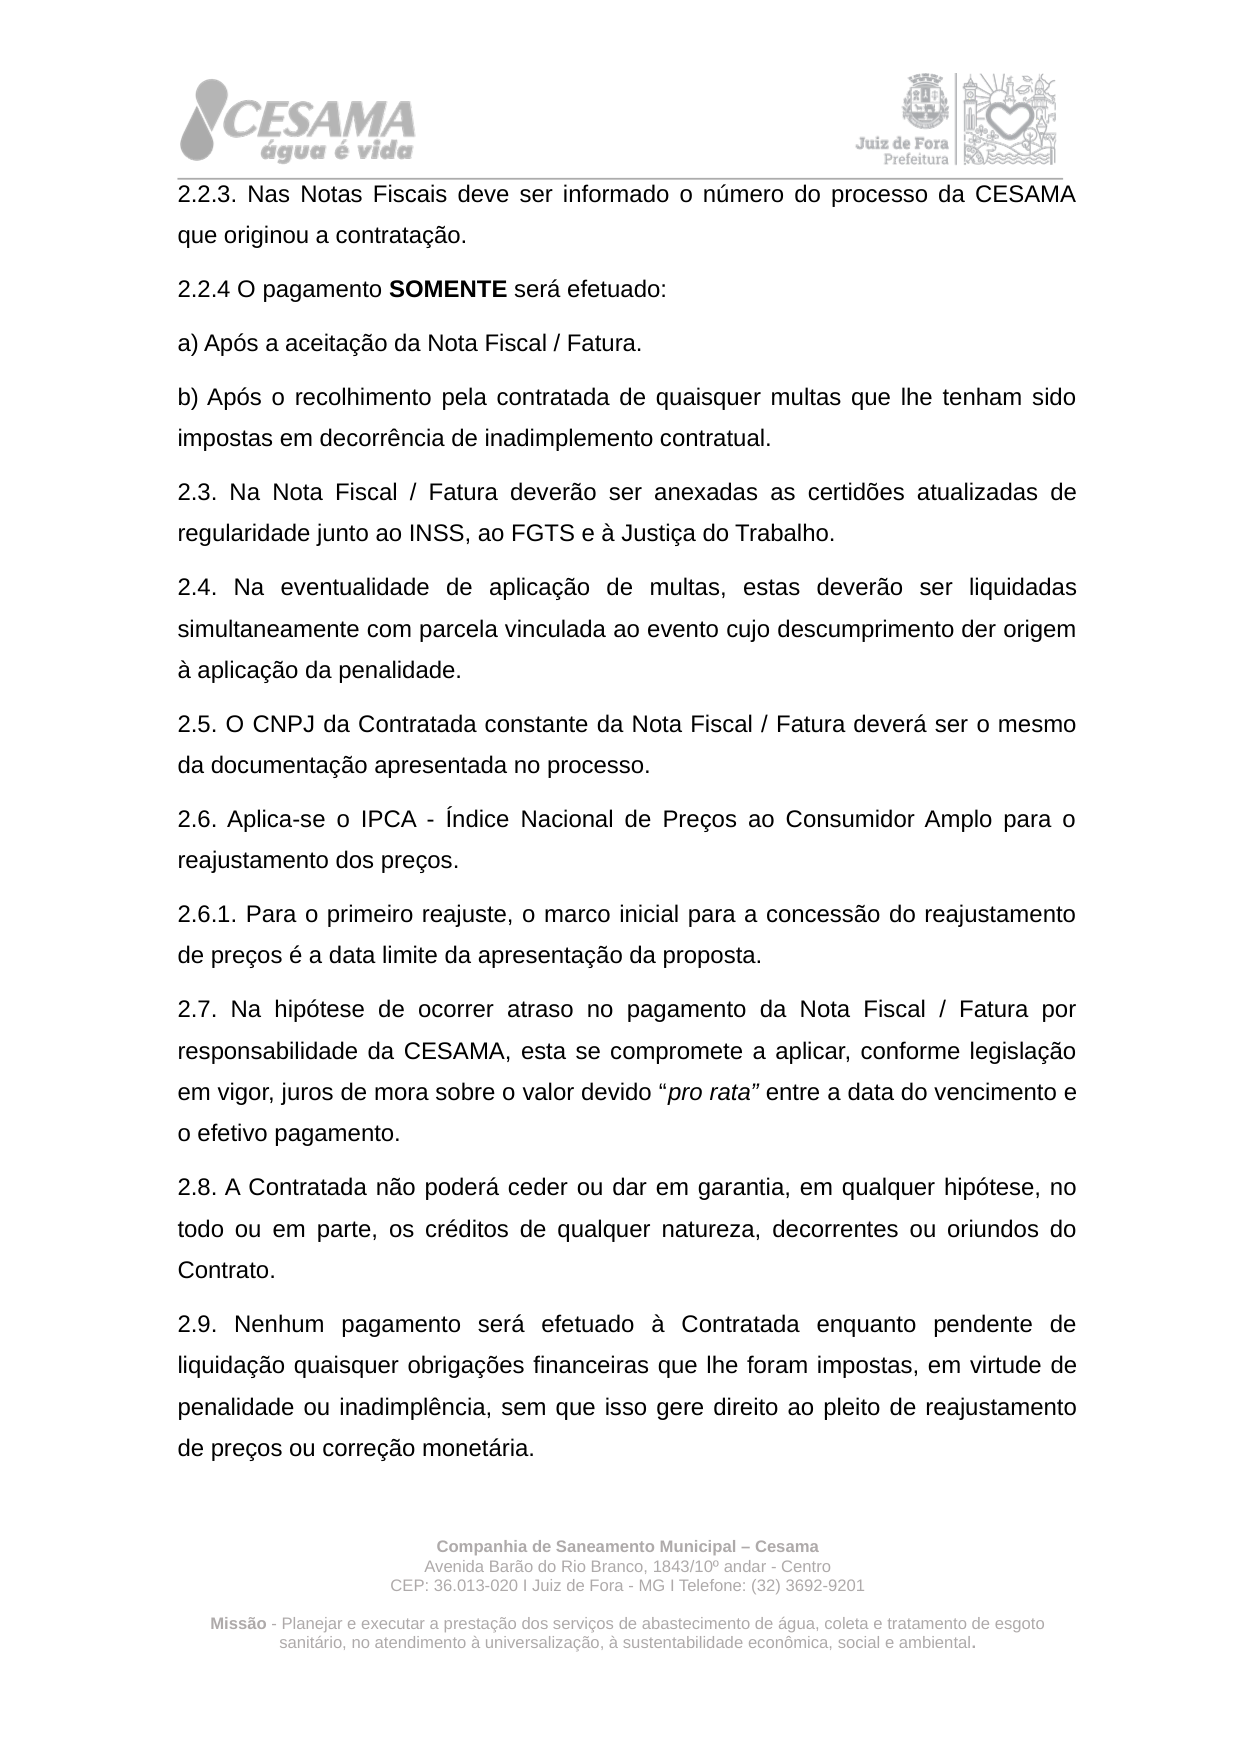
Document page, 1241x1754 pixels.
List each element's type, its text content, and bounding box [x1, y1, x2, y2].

text 2.9. Nenhum pagamento será efetuado à Contratada enquanto pendente de liquidação quaisquer obrigações financeiras que lhe foram impostas, em virtude de penalidade ou inadimplência, sem que isso gere direito ao pleito de reajustamento de preços ou correção monetária. [177, 1310, 1078, 1461]
text 2.6. Aplica-se o IPCA - Índice Nacional de Preços ao Consumidor Amplo para o reajustamento dos preços. [177, 805, 1078, 874]
text 2.4. Na eventualidade de aplicação de multas, estas deverão ser liquidadas simultaneamente com parcela vinculada ao evento cujo descumprimento der origem à aplicação da penalidade. [177, 573, 1078, 683]
text 2.5. O CNPJ da Contratada constante da Nota Fiscal / Fatura deverá ser o mesmo da documentação apresentada no processo. [177, 710, 1078, 779]
text b) Após o recolhimento pela contratada de quaisquer multas que lhe tenham sido impostas em decorrência de inadimplemento contratual. [177, 383, 1078, 452]
text a) Após a aceitação da Nota Fiscal / Fatura. [177, 329, 1078, 356]
picture [177, 73, 1064, 180]
text 2.6.1. Para o primeiro reajuste, o marco inicial para a concessão do reajustamento de preços é a data limite da apresentação da proposta. [177, 900, 1078, 969]
text 2.3. Na Nota Fiscal / Fatura deverão ser anexadas as certidões atualizadas de regularidade junto ao INSS, ao FGTS e à Justiça do Trabalho. [177, 478, 1078, 547]
text 2.2.4 O pagamento SOMENTE será efetuado: [177, 275, 1078, 303]
text 2.7. Na hipótese de ocorrer atraso no pagamento da Nota Fiscal / Fatura por responsabilidade da CESAMA, esta se compromete a aplicar, conforme legislação em vigor, juros de mora sobre o valor devido “pro rata” entre a data do vencimento e o efetivo pagamento. [177, 995, 1078, 1147]
text 2.2.3. Nas Notas Fiscais deve ser informado o número do processo da CESAMA que originou a contratação. [177, 180, 1078, 249]
text 2.8. A Contratada não poderá ceder ou dar em garantia, em qualquer hipótese, no todo ou em parte, os créditos de qualquer natureza, decorrentes ou oriundos do Contrato. [177, 1173, 1078, 1283]
